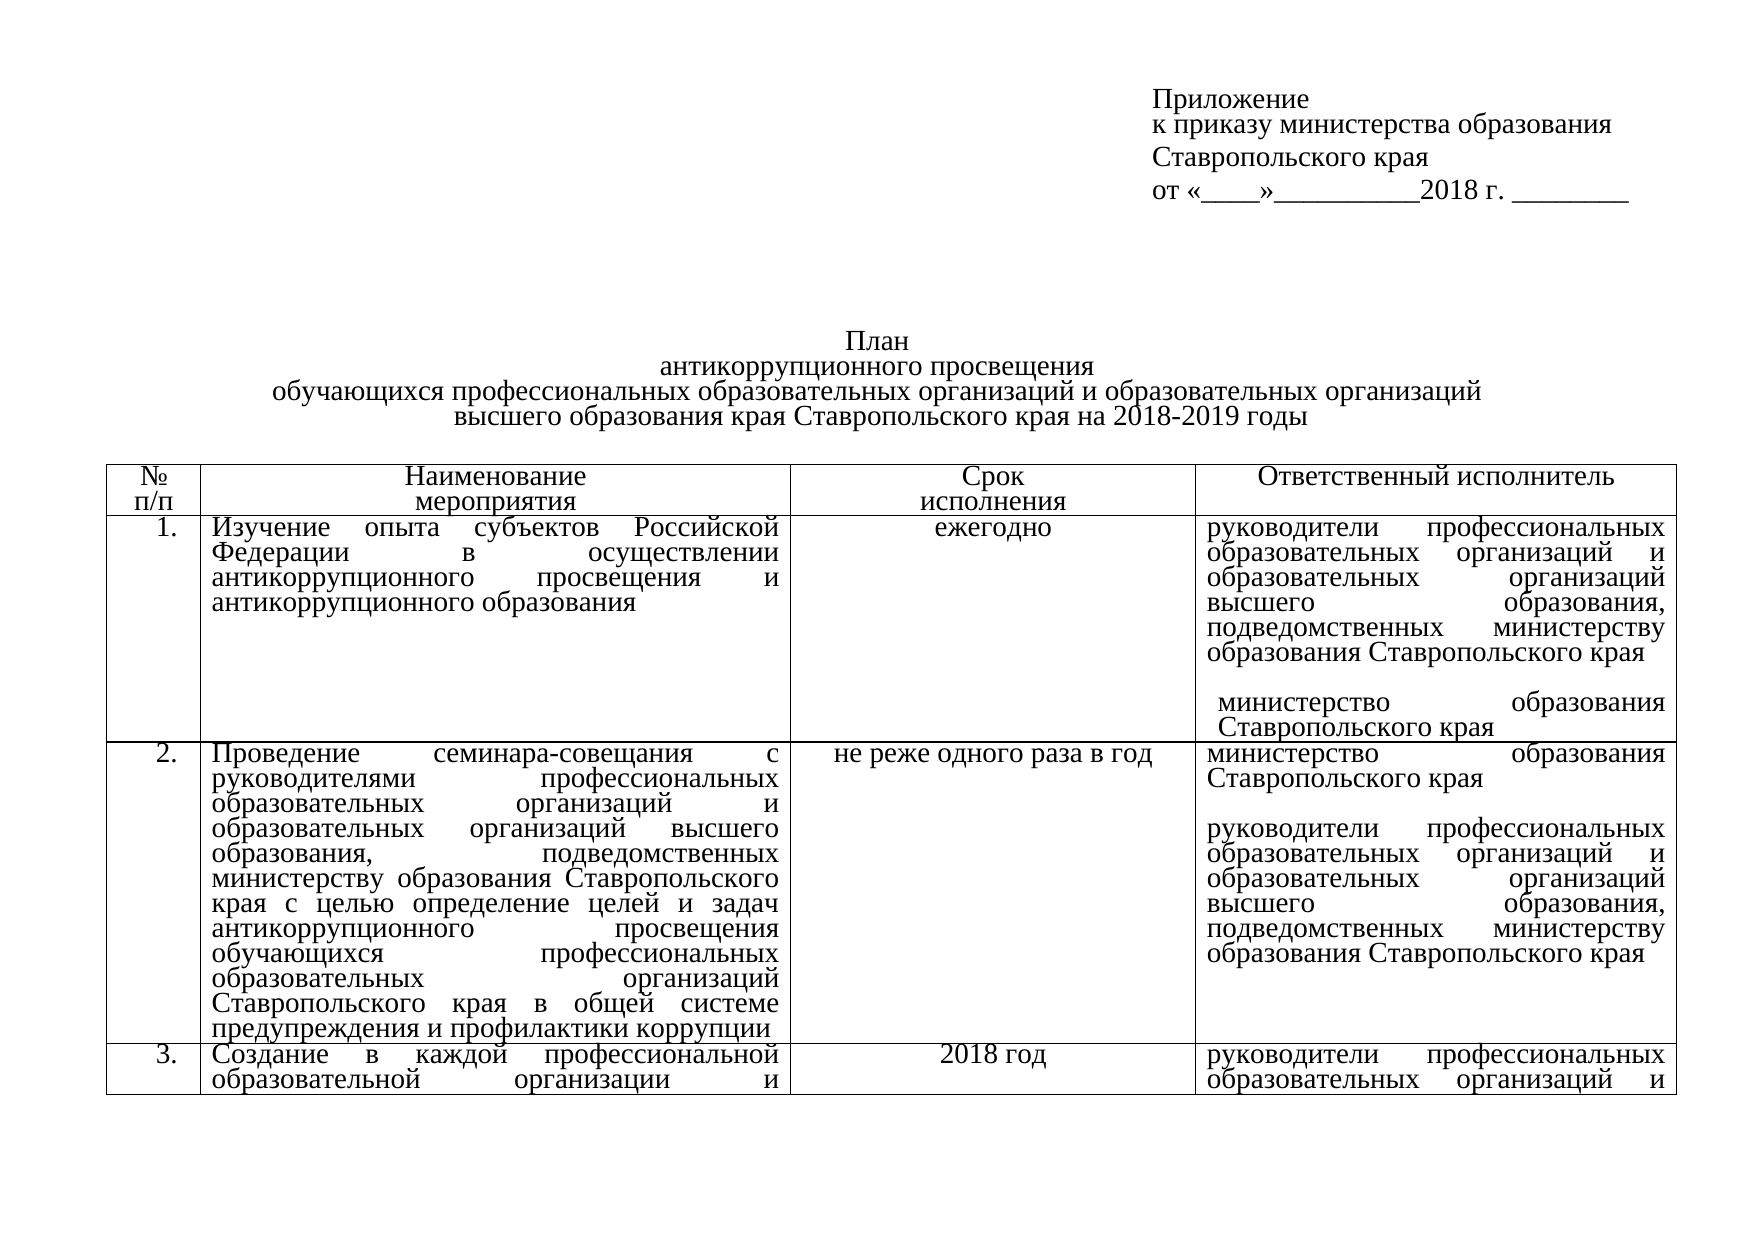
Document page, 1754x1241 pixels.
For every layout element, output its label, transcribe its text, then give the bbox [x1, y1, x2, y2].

table_cell Проведение семинара-совещания с руководителями профессиональных образовательных организаций и образовательных организаций высшего образования, подведомственных министерству образования Ставропольского края с целью определение целей и задач антикоррупционного просвещения обучающихся профессиональных образовательных организаций Ставропольского края в общей системе предупреждения и профилактики коррупции [201, 743, 790, 1042]
table_cell 2018 год [791, 1044, 1195, 1093]
text План [118, 331, 1636, 356]
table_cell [1196, 1044, 1676, 1093]
table_cell [107, 516, 200, 741]
table_header Наименование мероприятия [201, 465, 790, 515]
text высшего образования края Ставропольского края на 2018-2019 годы [118, 406, 1636, 431]
table_cell не реже одного раза в год [791, 743, 1195, 1042]
text к приказу министерства образования [118, 114, 1636, 139]
text обучающихся профессиональных образовательных организаций и образовательных организаций [507, 381, 1636, 406]
table_cell руководители профессиональных образовательных организаций и образовательных организаций высшего образования, подведомственных министерству образования Ставропольского края министерство образования Ставропольского края [1196, 516, 1676, 741]
table_header Ответственный исполнитель [1196, 465, 1676, 515]
text Ставропольского края [118, 139, 1636, 172]
table_cell [107, 743, 200, 1042]
text от «____»__________2018 г. ________ [118, 172, 1636, 206]
table_cell министерство образования Ставропольского края руководители профессиональных образовательных организаций и образовательных организаций высшего образования, подведомственных министерству образования Ставропольского края [1196, 743, 1676, 1042]
table_cell Изучение опыта субъектов Российской Федерации в осуществлении антикоррупционного просвещения и антикоррупционного образования [201, 516, 790, 741]
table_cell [201, 1044, 790, 1093]
text Приложение [118, 89, 1636, 114]
table_header Срок исполнения [791, 465, 1195, 515]
text антикоррупционного просвещения [118, 356, 1636, 381]
table_cell ежегодно [791, 516, 1195, 741]
table_header № п/п [107, 465, 200, 515]
table_cell [107, 1044, 200, 1093]
text обучающихся профессиональных образовательных организаций и образовательных организаций [118, 381, 504, 406]
